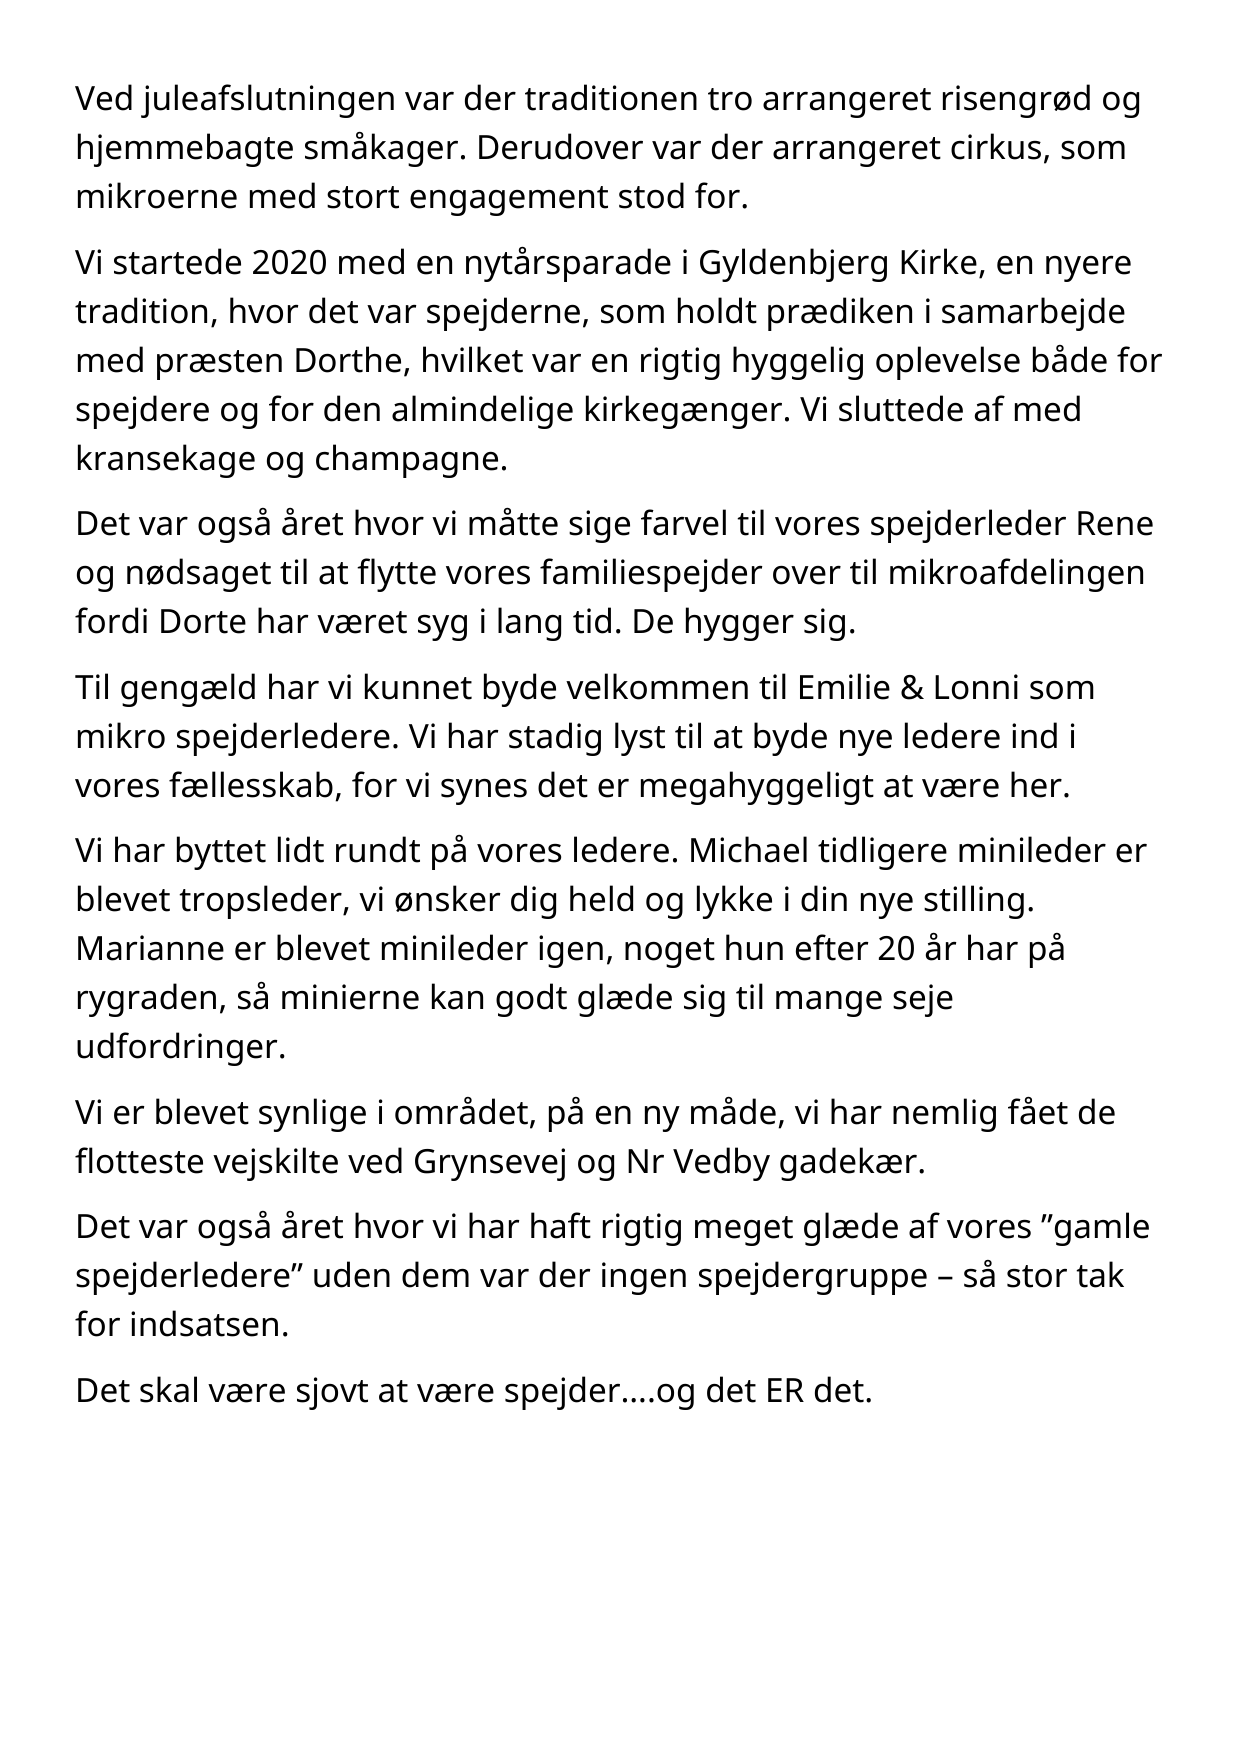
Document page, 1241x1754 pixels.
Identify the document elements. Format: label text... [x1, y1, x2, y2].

text Det var også året hvor vi måtte sige farvel til vores spejderleder Rene og nødsaget til at flytte vores familiespejder over til mikroafdelingen fordi Dorte har været syg i lang tid. De hygger sig. [75, 500, 1165, 643]
text Ved juleafslutningen var der traditionen tro arrangeret risengrød og hjemmebagte småkager. Derudover var der arrangeret cirkus, som mikroerne med stort engagement stod for. [75, 75, 1165, 218]
text Vi er blevet synlige i området, på en ny måde, vi har nemlig fået de flotteste vejskilte ved Grynsevej og Nr Vedby gadekær. [75, 1088, 1165, 1183]
text Det skal være sjovt at være spejder….og det ER det. [75, 1367, 1165, 1412]
text Vi har byttet lidt rundt på vores ledere. Michael tidligere minileder er blevet tropsleder, vi ønsker dig held og lykke i din nye stilling. Marianne er blevet minileder igen, noget hun efter 20 år har på rygraden, så minierne kan godt glæde sig til mange seje udfordringer. [75, 827, 1165, 1068]
text Det var også året hvor vi har haft rigtig meget glæde af vores ”gamle spejderledere” uden dem var der ingen spejdergruppe – så stor tak for indsatsen. [75, 1203, 1165, 1346]
text Til gengæld har vi kunnet byde velkommen til Emilie & Lonni som mikro spejderledere. Vi har stadig lyst til at byde nye ledere ind i vores fællesskab, for vi synes det er megahyggeligt at være her. [75, 663, 1165, 807]
text Vi startede 2020 med en nytårsparade i Gyldenbjerg Kirke, en nyere tradition, hvor det var spejderne, som holdt prædiken i samarbejde med præsten Dorthe, hvilket var en rigtig hyggelig oplevelse både for spejdere og for den almindelige kirkegænger. Vi sluttede af med kransekage og champagne. [75, 238, 1165, 480]
